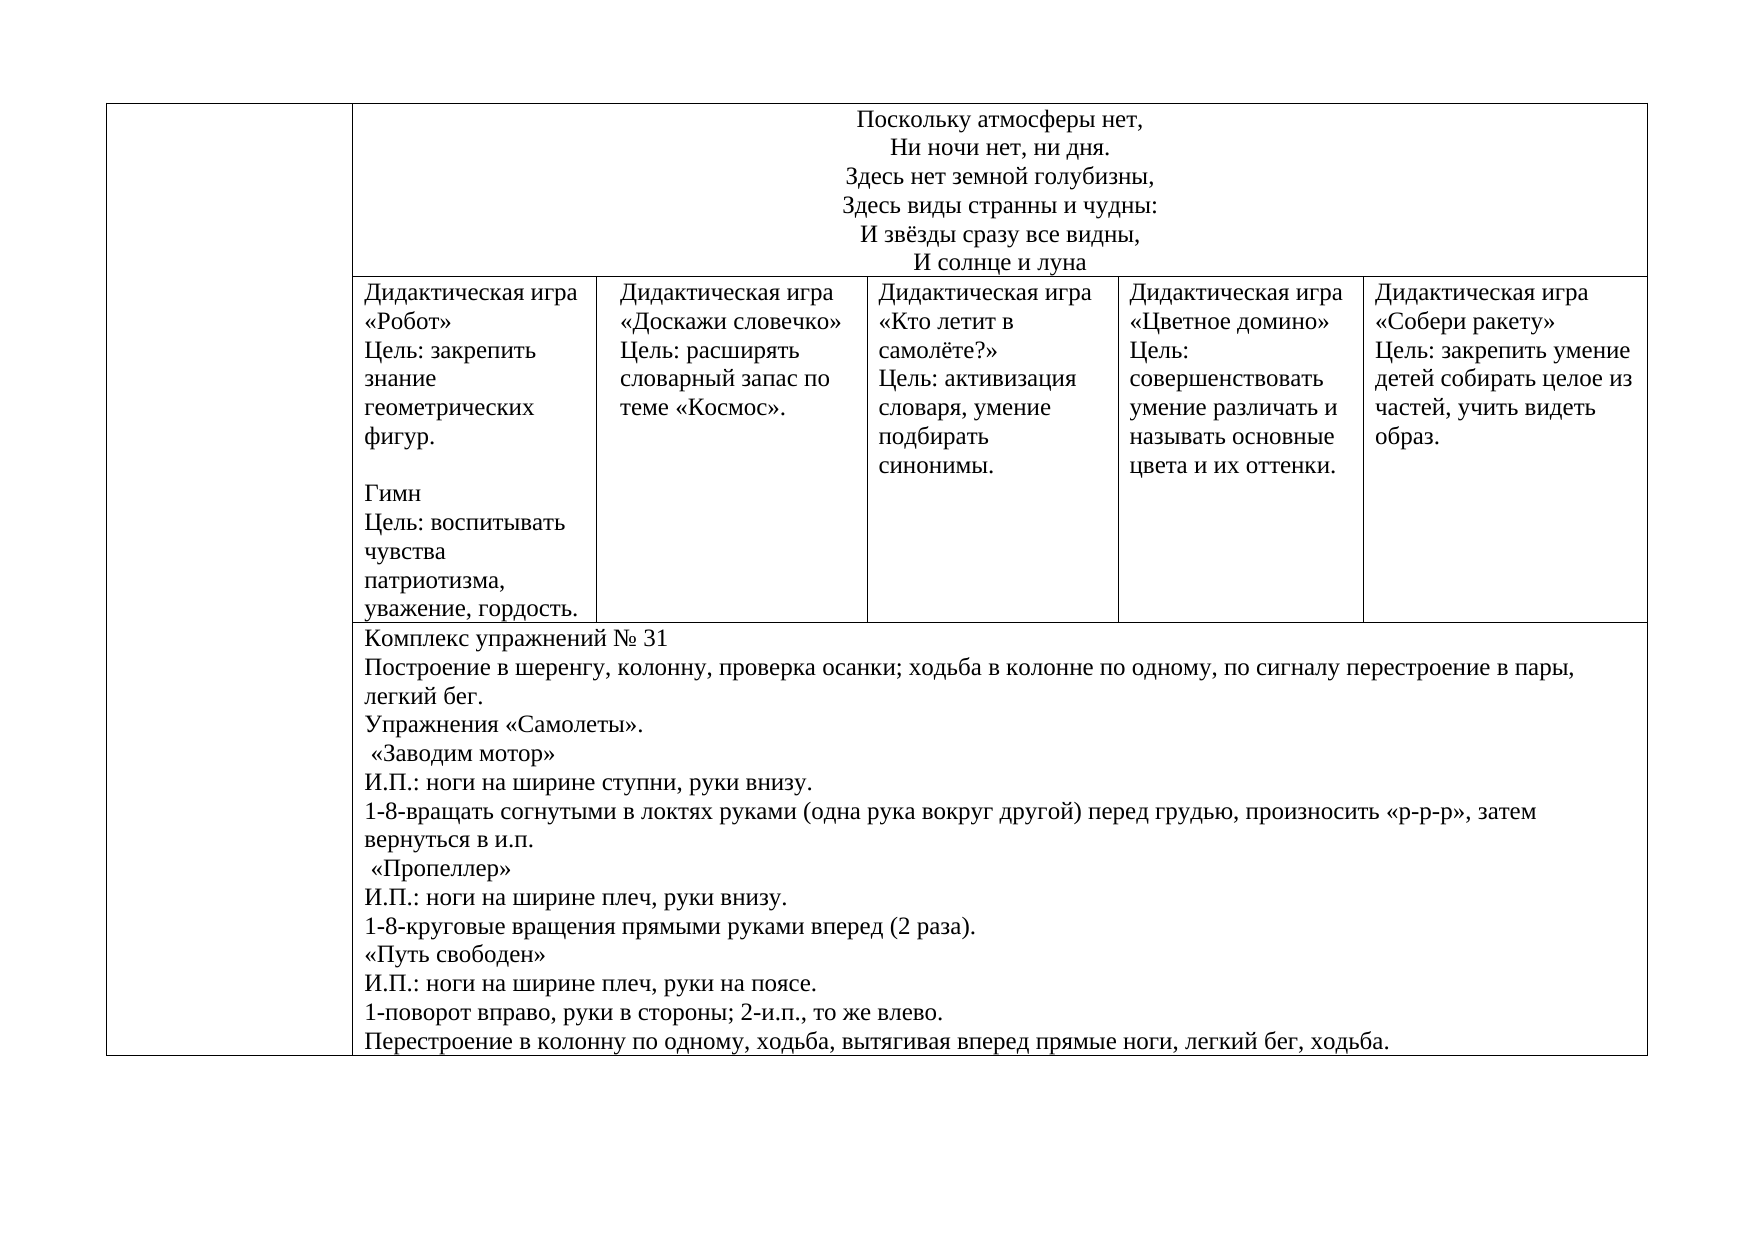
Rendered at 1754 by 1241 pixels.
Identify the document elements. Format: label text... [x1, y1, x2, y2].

table_cell Дидактическая игра «Робот» Цель: закрепить знание геометрических фигур. Гимн Цель: воспитывать чувства патриотизма, уважение, гордость. [353, 277, 596, 622]
table_cell Комплекс упражнений № 31 Построение в шеренгу, колонну, проверка осанки; ходьба в колонне по одному, по сигналу перестроение в пары, легкий бег. Упражнения «Самолеты». «Заводим мотор» И.П.: ноги на ширине ступни, руки внизу. 1-8-вращать согнутыми в локтях руками (одна рука вокруг другой) перед грудью, произносить «р-р-р», затем вернуться в и.п. «Пропеллер» И.П.: ноги на ширине плеч, руки внизу. 1-8-круговые вращения прямыми руками вперед (2 раза). «Путь свободен» И.П.: ноги на ширине плеч, руки на поясе. 1-поворот вправо, руки в стороны; 2-и.п., то же влево. Перестроение в колонну по одному, ходьба, вытягивая вперед прямые ноги, легкий бег, ходьба. [353, 623, 1647, 1054]
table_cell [107, 104, 352, 1054]
table_cell Дидактическая игра «Доскажи словечко» Цель: расширять словарный запас по теме «Космос». [597, 277, 867, 622]
table_cell Дидактическая игра «Кто летит в самолёте?» Цель: активизация словаря, умение подбирать синонимы. [868, 277, 1118, 622]
table_cell Дидактическая игра «Собери ракету» Цель: закрепить умение детей собирать целое из частей, учить видеть образ. [1364, 277, 1647, 622]
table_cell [353, 104, 1647, 276]
table_cell Дидактическая игра «Цветное домино» Цель: совершенствовать умение различать и называть основные цвета и их оттенки. [1119, 277, 1363, 622]
